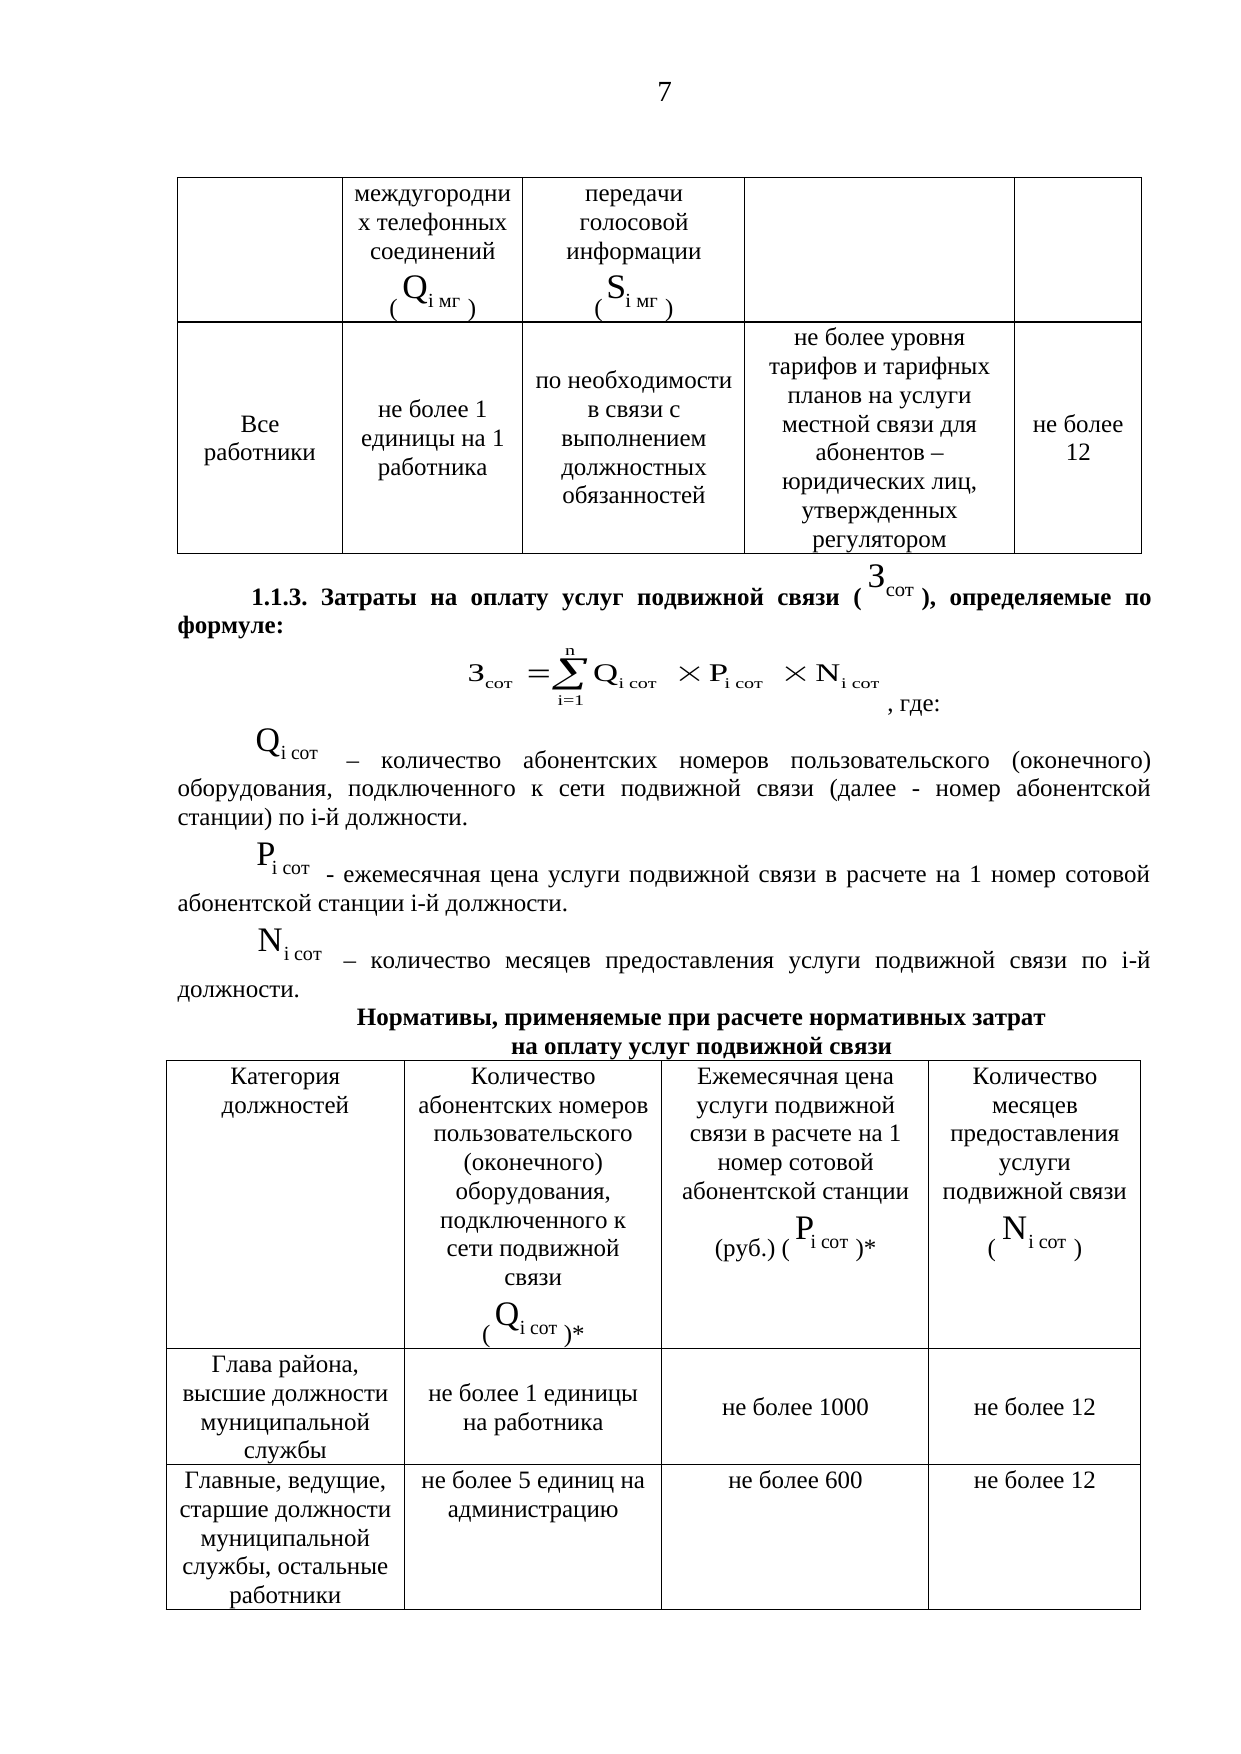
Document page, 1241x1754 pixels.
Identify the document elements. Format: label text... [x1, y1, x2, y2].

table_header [343, 178, 522, 321]
text Нормативы, применяемые при расчете нормативных затрат [177, 1002, 1152, 1031]
table_header Ежемесячная цена услуги подвижной связи в расчете на 1 номер сотовой абонентской станции (руб.) ()* [662, 1061, 928, 1348]
table_header Количество абонентских номеров пользовательского (оконечного) оборудования, подключенного к сети подвижной связи ()* [405, 1061, 661, 1348]
table_cell Глава района, высшие должности муниципальной службы [167, 1349, 404, 1464]
text – количество месяцев предоставления услуги подвижной связи по i-й должности. [177, 917, 1152, 1002]
text - ежемесячная цена услуги подвижной связи в расчете на 1 номер сотовой абонентской станции i-й должности. [177, 831, 1152, 917]
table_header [523, 178, 744, 321]
table_cell не более 1 единицы на работника [405, 1349, 661, 1464]
text на оплату услуг подвижной связи [177, 1031, 1152, 1060]
text , где: [177, 639, 1152, 717]
table_cell не более 1000 [662, 1349, 928, 1464]
table_header Категория должностей [167, 1061, 404, 1348]
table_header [178, 178, 342, 321]
text 1.1.3. Затраты на оплату услуг подвижной связи (), определяемые по формуле: [177, 553, 1152, 639]
table_cell не более 12 [929, 1465, 1140, 1609]
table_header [1015, 178, 1141, 321]
table_cell не более 12 [1015, 323, 1141, 552]
table_cell не более уровня тарифов и тарифных планов на услуги местной связи для абонентов – юридических лиц, утвержденных регулятором [745, 323, 1014, 552]
table_cell по необходимости в связи с выполнением должностных обязанностей [523, 323, 744, 552]
table_cell Все работники [178, 323, 342, 552]
table_cell не более 12 [929, 1349, 1140, 1464]
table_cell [405, 1465, 661, 1609]
table_header Количество месяцев предоставления услуги подвижной связи () [929, 1061, 1140, 1348]
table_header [745, 178, 1014, 321]
table_cell не более 1 единицы на 1 работника [343, 323, 522, 552]
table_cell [167, 1465, 404, 1609]
text – количество абонентских номеров пользовательского (оконечного) оборудования, подключенного к сети подвижной связи (далее - номер абонентской станции) по i-й должности. [177, 717, 1152, 831]
table_cell не более 600 [662, 1465, 928, 1609]
